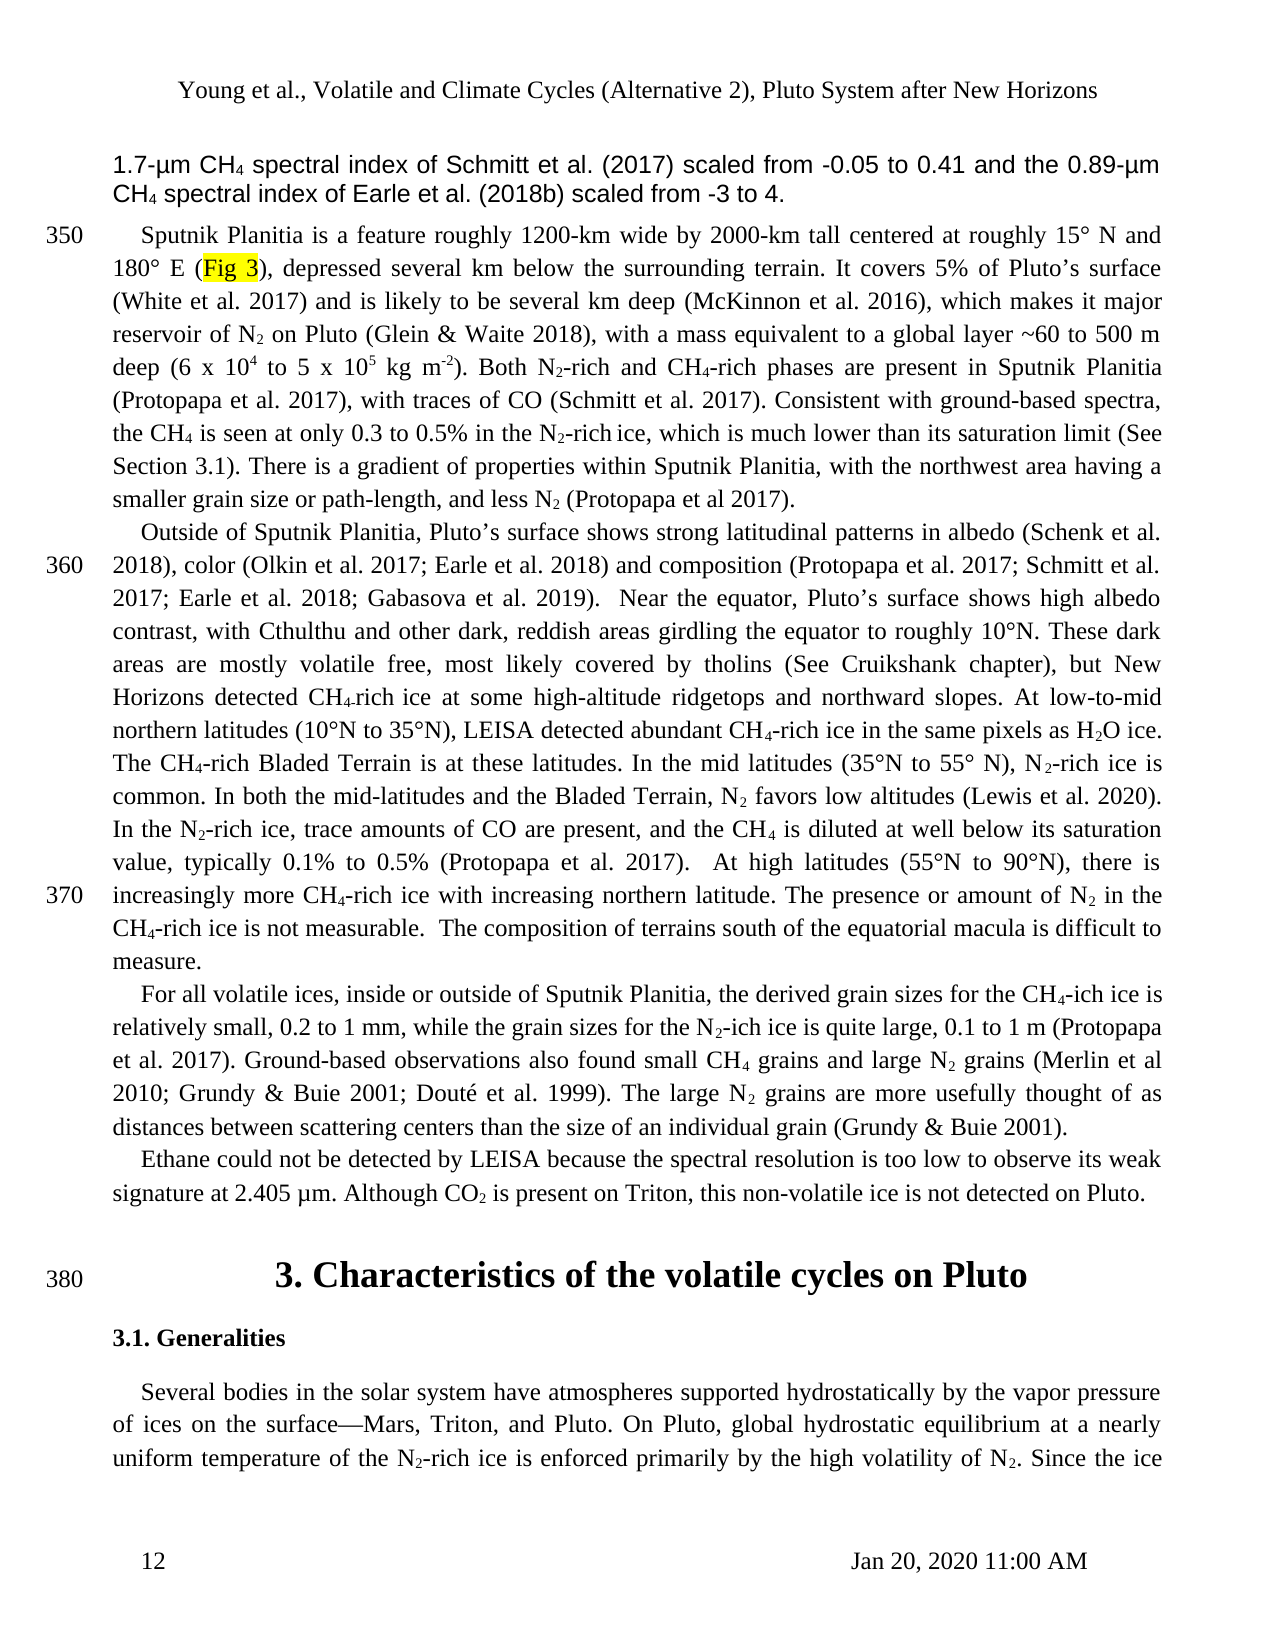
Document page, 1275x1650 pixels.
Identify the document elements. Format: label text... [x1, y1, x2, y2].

subtitle 3.1. Generalities [112, 1323, 1162, 1351]
subtitle 3. Characteristics of the volatile cycles on Pluto [112, 1252, 1162, 1295]
text For all volatile ices, inside or outside of Sputnik Planitia, the derived grain sizes for the CH4-ich ice is relatively small, 0.2 to 1 mm, while the grain sizes for the N2-ich ice is quite large, 0.1 to 1 m (Protopapa et al. 2017). Ground-based observations also found small CH4 grains and large N2 grains (Merlin et al 2010; Grundy & Buie 2001; Douté et al. 1999). The large N2 grains are more usefully thought of as distances between scattering centers than the size of an individual grain (Grundy & Buie 2001). [112, 979, 1162, 1140]
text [112, 1377, 1162, 1471]
text Ethane could not be detected by LEISA because the spectral resolution is too low to observe its weak signature at 2.405 µm. Although CO2 is present on Triton, this non-volatile ice is not detected on Pluto. [112, 1144, 1162, 1206]
text Outside of Sputnik Planitia, Pluto’s surface shows strong latitudinal patterns in albedo (Schenk et al. 2018), color (Olkin et al. 2017; Earle et al. 2018) and composition (Protopapa et al. 2017; Schmitt et al. 2017; Earle et al. 2018; Gabasova et al. 2019). Near the equator, Pluto’s surface shows high albedo contrast, with Cthulthu and other dark, reddish areas girdling the equator to roughly 10°N. These dark areas are mostly volatile free, most likely covered by tholins (See Cruikshank chapter), but New Horizons detected CH4-rich ice at some high-altitude ridgetops and northward slopes. At low-to-mid northern latitudes (10°N to 35°N), LEISA detected abundant CH4-rich ice in the same pixels as H2O ice. The CH4-rich Bladed Terrain is at these latitudes. In the mid latitudes (35°N to 55° N), N2-rich ice is common. In both the mid-latitudes and the Bladed Terrain, N2 favors low altitudes (Lewis et al. 2020). In the N2-rich ice, trace amounts of CO are present, and the CH4 is diluted at well below its saturation value, typically 0.1% to 0.5% (Protopapa et al. 2017). At high latitudes (55°N to 90°N), there is increasingly more CH4-rich ice with increasing northern latitude. The presence or amount of N2 in the CH4-rich ice is not measurable. The composition of terrains south of the equatorial macula is difficult to measure. [112, 517, 1162, 975]
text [112, 150, 1162, 207]
text Sputnik Planitia is a feature roughly 1200-km wide by 2000-km tall centered at roughly 15° N and 180° E (Fig 3), depressed several km below the surrounding terrain. It covers 5% of Pluto’s surface (White et al. 2017) and is likely to be several km deep (McKinnon et al. 2016), which makes it major reservoir of N2 on Pluto (Glein & Waite 2018), with a mass equivalent to a global layer ~60 to 500 m deep (6 x 104 to 5 x 105 kg m-2). Both N2-rich and CH4-rich phases are present in Sputnik Planitia (Protopapa et al. 2017), with traces of CO (Schmitt et al. 2017). Consistent with ground-based spectra, the CH4 is seen at only 0.3 to 0.5% in the N2-rich ice, which is much lower than its saturation limit (See Section 3.1). There is a gradient of properties within Sputnik Planitia, with the northwest area having a smaller grain size or path-length, and less N2 (Protopapa et al 2017). [112, 220, 1162, 513]
